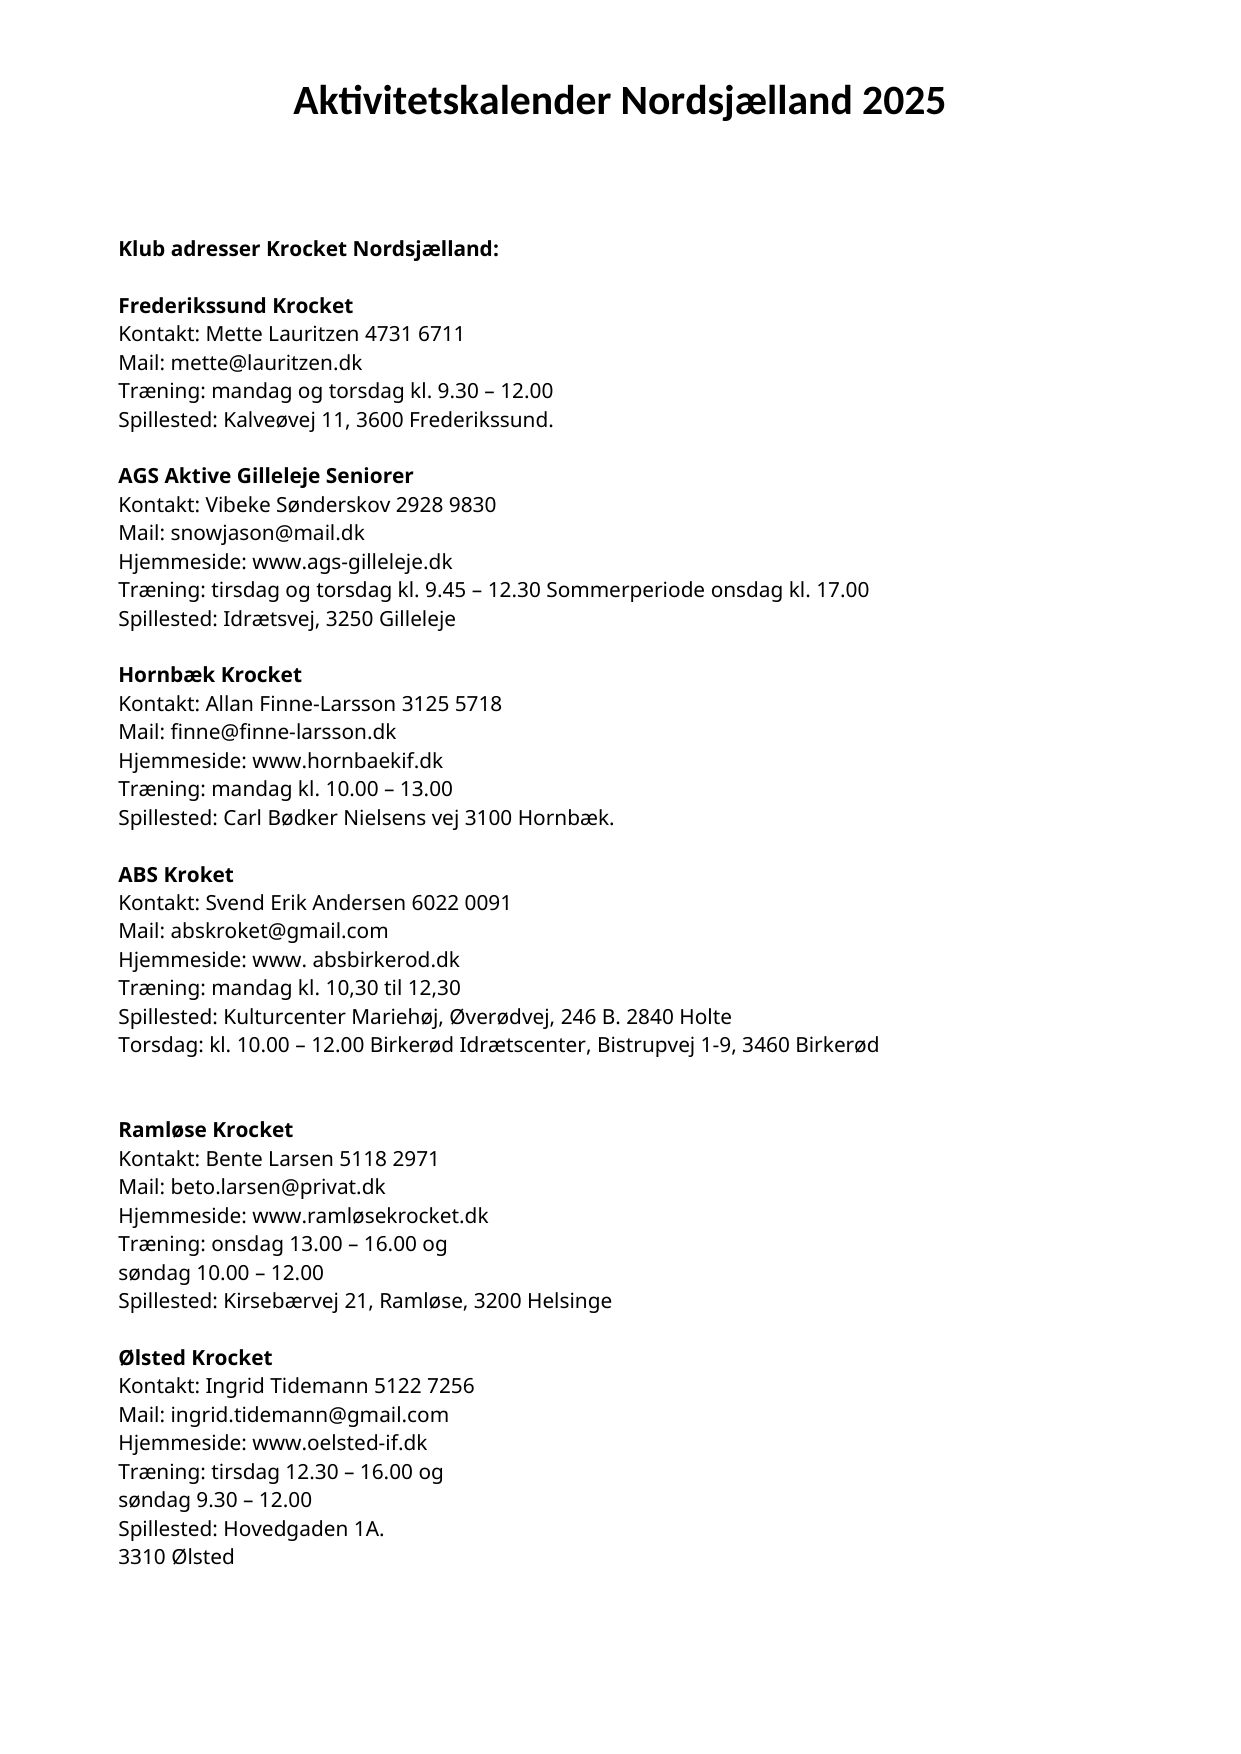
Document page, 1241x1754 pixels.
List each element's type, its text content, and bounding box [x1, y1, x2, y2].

text Træning: tirsdag og torsdag kl. 9.45 – 12.30 Sommerperiode onsdag kl. 17.00 [118, 575, 1122, 604]
text ABS Kroket [118, 860, 1122, 888]
text Ramløse Krocket [118, 1116, 1122, 1144]
text Træning: mandag og torsdag kl. 9.30 – 12.00 [118, 376, 1122, 405]
text Frederikssund Krocket [118, 291, 1122, 319]
text søndag 10.00 – 12.00 [118, 1258, 1122, 1286]
text Torsdag: kl. 10.00 – 12.00 Birkerød Idrætscenter, Bistrupvej 1-9, 3460 Birkerød [118, 1030, 1122, 1059]
text Spillested: Kalveøvej 11, 3600 Frederikssund. [118, 405, 1122, 433]
text Spillested: Carl Bødker Nielsens vej 3100 Hornbæk. [118, 803, 1122, 831]
text Spillested: Kulturcenter Mariehøj, Øverødvej, 246 B. 2840 Holte [118, 1002, 1122, 1030]
text Klub adresser Krocket Nordsjælland: [118, 234, 1122, 262]
text Kontakt: Mette Lauritzen 4731 6711 [118, 319, 1122, 348]
text Træning: mandag kl. 10.00 – 13.00 [118, 774, 1122, 803]
text Træning: tirsdag 12.30 – 16.00 og [118, 1457, 1122, 1485]
text Mail: finne@finne-larsson.dk [118, 717, 1122, 746]
text Spillested: Idrætsvej, 3250 Gilleleje [118, 604, 1122, 632]
text Mail: mette@lauritzen.dk [118, 348, 1122, 376]
text Spillested: Hovedgaden 1A. [118, 1514, 1122, 1542]
text Hjemmeside: www.ags-gilleleje.dk [118, 547, 1122, 575]
text Mail: beto.larsen@privat.dk [118, 1172, 1122, 1201]
text Kontakt: Svend Erik Andersen 6022 0091 [118, 888, 1122, 917]
text Træning: mandag kl. 10,30 til 12,30 [118, 973, 1122, 1002]
text Mail: abskroket@gmail.com [118, 917, 1122, 945]
text Kontakt: Allan Finne-Larsson 3125 5718 [118, 689, 1122, 717]
text Hjemmeside: www.ramløsekrocket.dk [118, 1201, 1122, 1229]
text Hjemmeside: www.oelsted-if.dk [118, 1428, 1122, 1457]
text Kontakt: Bente Larsen 5118 2971 [118, 1144, 1122, 1172]
text Hjemmeside: www.hornbaekif.dk [118, 746, 1122, 774]
text Kontakt: Ingrid Tidemann 5122 7256 [118, 1372, 1122, 1400]
text 3310 Ølsted [118, 1542, 1122, 1571]
text AGS Aktive Gilleleje Seniorer [118, 462, 1122, 490]
text Mail: snowjason@mail.dk [118, 518, 1122, 547]
text Hjemmeside: www. absbirkerod.dk [118, 945, 1122, 973]
text Mail: ingrid.tidemann@gmail.com [118, 1400, 1122, 1428]
text Kontakt: Vibeke Sønderskov 2928 9830 [118, 490, 1122, 518]
text Spillested: Kirsebærvej 21, Ramløse, 3200 Helsinge [118, 1286, 1122, 1315]
text Træning: onsdag 13.00 – 16.00 og [118, 1229, 1122, 1258]
text Hornbæk Krocket [118, 661, 1122, 689]
text Ølsted Krocket [118, 1343, 1122, 1372]
text søndag 9.30 – 12.00 [118, 1485, 1122, 1514]
